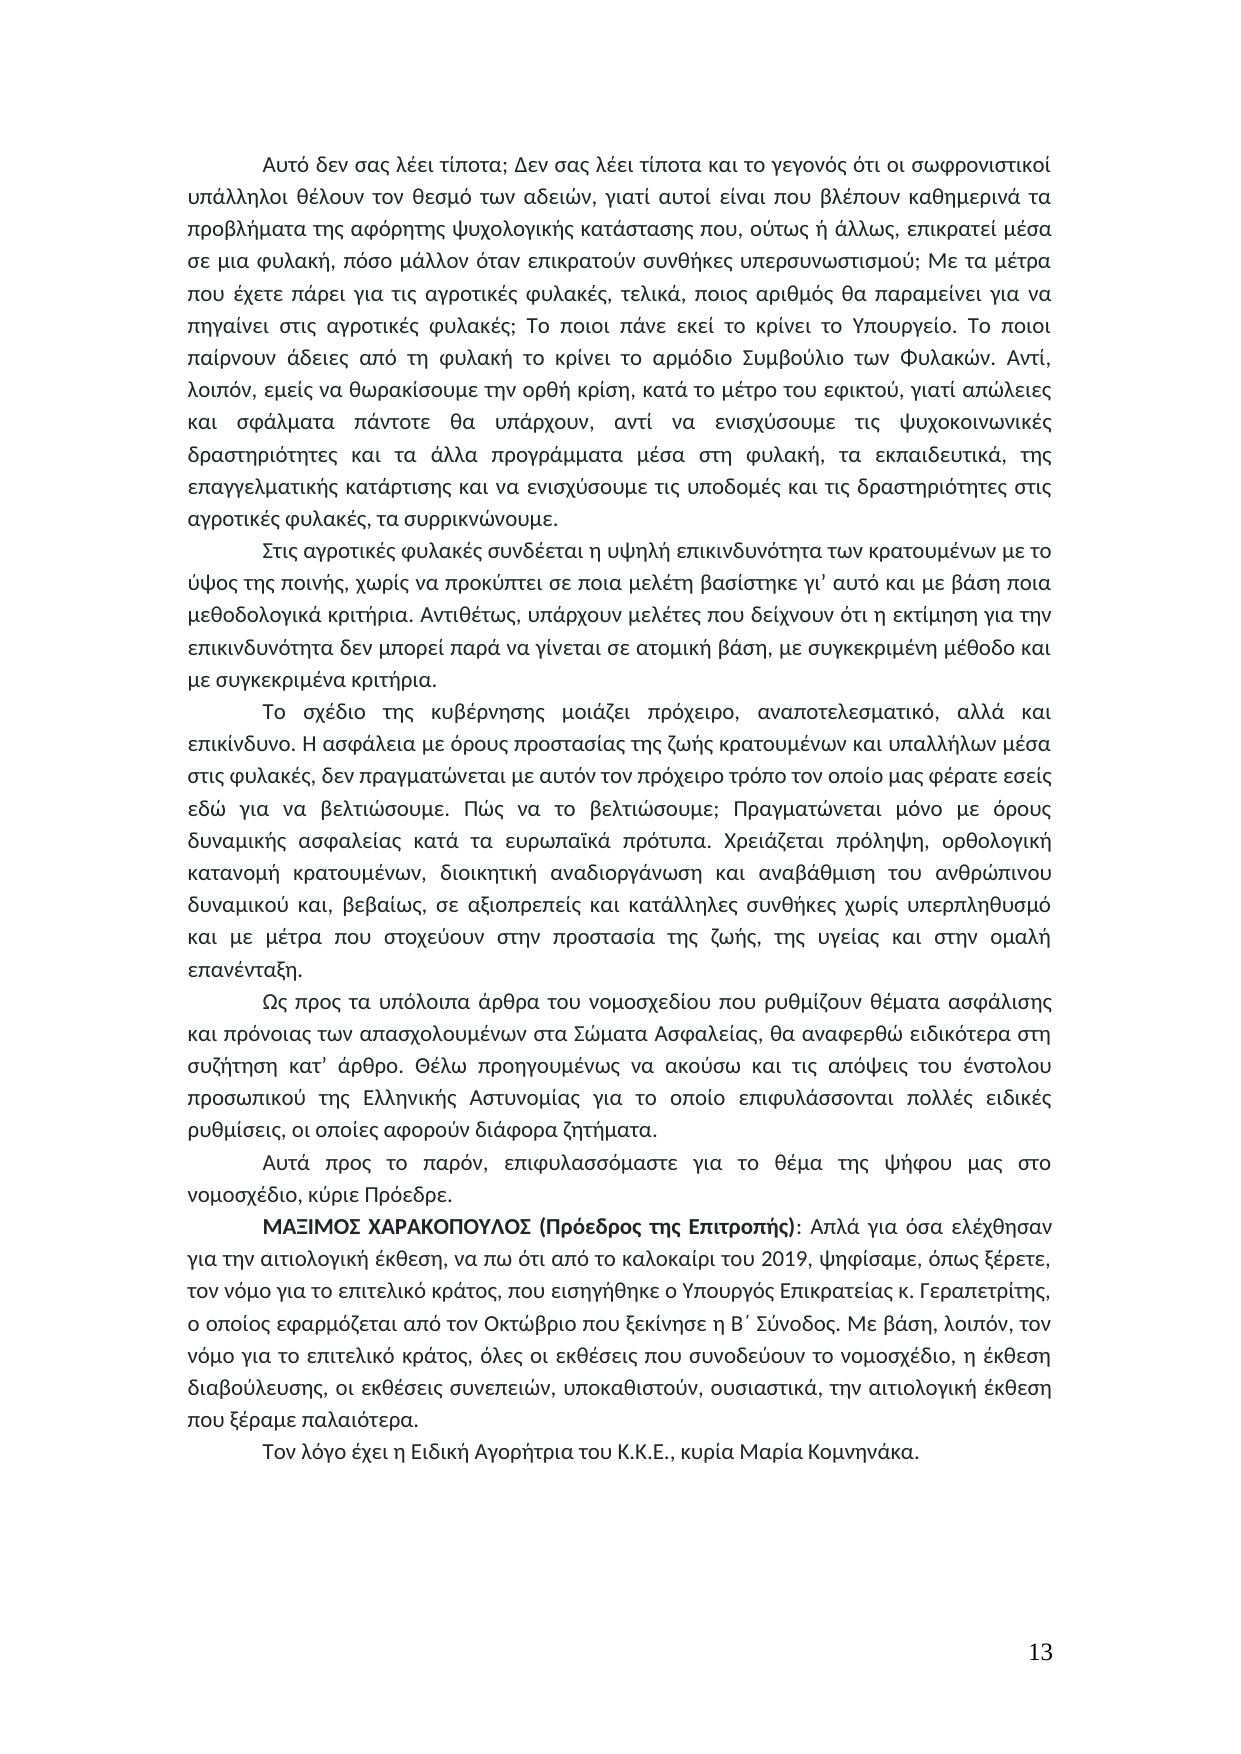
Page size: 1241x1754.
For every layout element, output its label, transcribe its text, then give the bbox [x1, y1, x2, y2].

text Το σχέδιο της κυβέρνησης μοιάζει πρόχειρο, αναποτελεσματικό, αλλά και επικίνδυνο. Η ασφάλεια με όρους προστασίας της ζωής κρατουμένων και υπαλλήλων μέσα στις φυλακές, δεν πραγματώνεται με αυτόν τον πρόχειρο τρόπο τον οποίο μας φέρατε εσείς εδώ για να βελτιώσουμε. Πώς να το βελτιώσουμε; Πραγματώνεται μόνο με όρους δυναμικής ασφαλείας κατά τα ευρωπαϊκά πρότυπα. Χρειάζεται πρόληψη, ορθολογική κατανομή κρατουμένων, διοικητική αναδιοργάνωση και αναβάθμιση του ανθρώπινου δυναμικού και, βεβαίως, σε αξιοπρεπείς και κατάλληλες συνθήκες χωρίς υπερπληθυσμό και με μέτρα που στοχεύουν στην προστασία της ζωής, της υγείας και στην ομαλή επανένταξη. [187, 697, 1053, 983]
text Ως προς τα υπόλοιπα άρθρα του νομοσχεδίου που ρυθμίζουν θέματα ασφάλισης και πρόνοιας των απασχολουμένων στα Σώματα Ασφαλείας, θα αναφερθώ ειδικότερα στη συζήτηση κατ’ άρθρο. Θέλω προηγουμένως να ακούσω και τις απόψεις του ένστολου προσωπικού της Ελληνικής Αστυνομίας για το οποίο επιφυλάσσονται πολλές ειδικές ρυθμίσεις, οι οποίες αφορούν διάφορα ζητήματα. [187, 987, 1053, 1144]
text Αυτό δεν σας λέει τίποτα; Δεν σας λέει τίποτα και το γεγονός ότι οι σωφρονιστικοί υπάλληλοι θέλουν τον θεσμό των αδειών, γιατί αυτοί είναι που βλέπουν καθημερινά τα προβλήματα της αφόρητης ψυχολογικής κατάστασης που, ούτως ή άλλως, επικρατεί μέσα σε μια φυλακή, πόσο μάλλον όταν επικρατούν συνθήκες υπερσυνωστισμού; Με τα μέτρα που έχετε πάρει για τις αγροτικές φυλακές, τελικά, ποιος αριθμός θα παραμείνει για να πηγαίνει στις αγροτικές φυλακές; Το ποιοι πάνε εκεί το κρίνει το Υπουργείο. Το ποιοι παίρνουν άδειες από τη φυλακή το κρίνει το αρμόδιο Συμβούλιο των Φυλακών. Αντί, λοιπόν, εμείς να θωρακίσουμε την ορθή κρίση, κατά το μέτρο του εφικτού, γιατί απώλειες και σφάλματα πάντοτε θα υπάρχουν, αντί να ενισχύσουμε τις ψυχοκοινωνικές δραστηριότητες και τα άλλα προγράμματα μέσα στη φυλακή, τα εκπαιδευτικά, της επαγγελματικής κατάρτισης και να ενισχύσουμε τις υποδομές και τις δραστηριότητες στις αγροτικές φυλακές, τα συρρικνώνουμε. [187, 150, 1053, 532]
text Αυτά προς το παρόν, επιφυλασσόμαστε για το θέμα της ψήφου μας στο νομοσχέδιο, κύριε Πρόεδρε. [187, 1148, 1053, 1208]
text Τον λόγο έχει η Ειδική Αγορήτρια του Κ.Κ.Ε., κυρία Μαρία Κομνηνάκα. [187, 1437, 1053, 1466]
text ΜΑΞΙΜΟΣ ΧΑΡΑΚΟΠΟΥΛΟΣ (Πρόεδρος της Επιτροπής): Απλά για όσα ελέχθησαν για την αιτιολογική έκθεση, να πω ότι από το καλοκαίρι του 2019, ψηφίσαμε, όπως ξέρετε, τον νόμο για το επιτελικό κράτος, που εισηγήθηκε ο Υπουργός Επικρατείας κ. Γεραπετρίτης, ο οποίος εφαρμόζεται από τον Οκτώβριο που ξεκίνησε η Β΄ Σύνοδος. Με βάση, λοιπόν, τον νόμο για το επιτελικό κράτος, όλες οι εκθέσεις που συνοδεύουν το νομοσχέδιο, η έκθεση διαβούλευσης, οι εκθέσεις συνεπειών, υποκαθιστούν, ουσιαστικά, την αιτιολογική έκθεση που ξέραμε παλαιότερα. [187, 1212, 1053, 1433]
text Στις αγροτικές φυλακές συνδέεται η υψηλή επικινδυνότητα των κρατουμένων με το ύψος της ποινής, χωρίς να προκύπτει σε ποια μελέτη βασίστηκε γι’ αυτό και με βάση ποια μεθοδολογικά κριτήρια. Αντιθέτως, υπάρχουν μελέτες που δείχνουν ότι η εκτίμηση για την επικινδυνότητα δεν μπορεί παρά να γίνεται σε ατομική βάση, με συγκεκριμένη μέθοδο και με συγκεκριμένα κριτήρια. [187, 536, 1053, 693]
